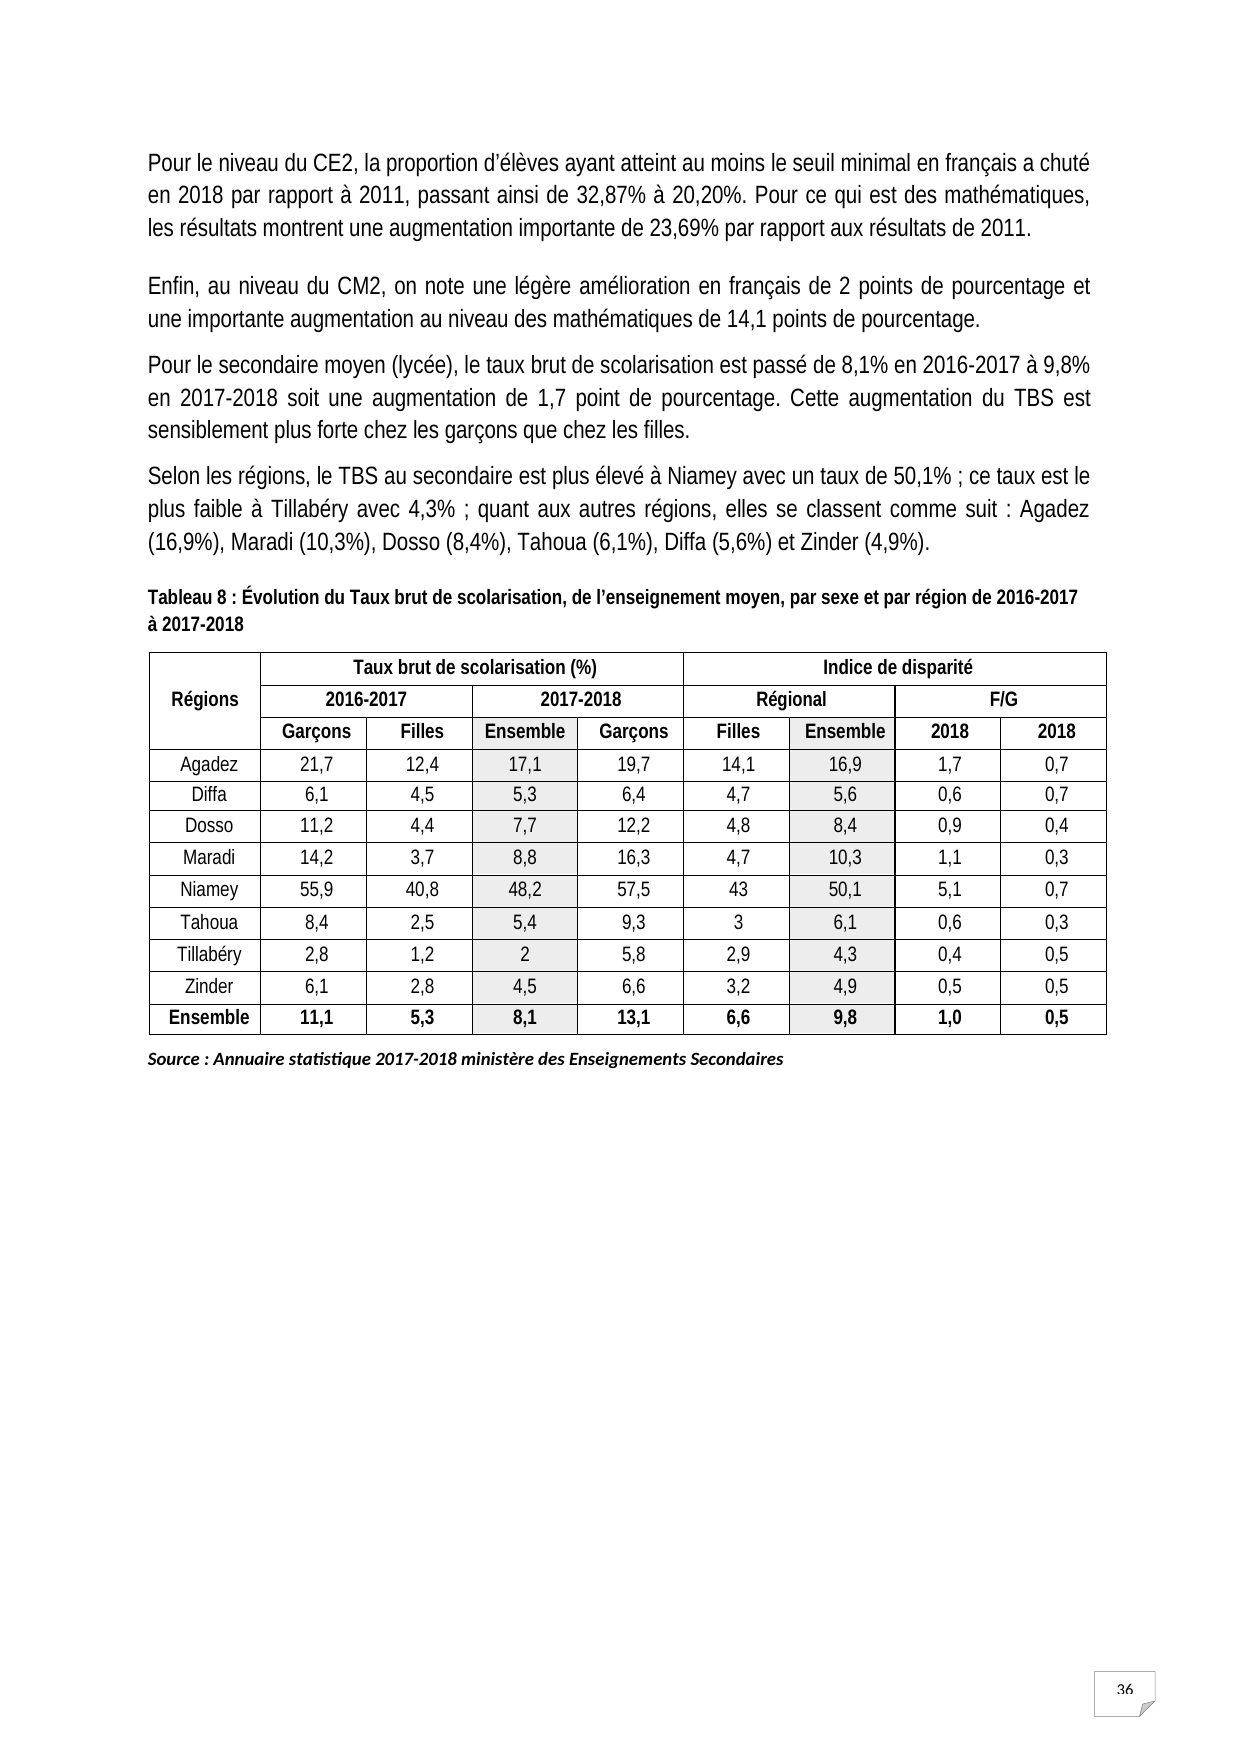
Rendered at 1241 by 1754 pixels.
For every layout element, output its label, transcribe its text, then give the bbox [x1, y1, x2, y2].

table_cell 2016-2017 [261, 686, 472, 717]
table_cell 1,2 [367, 940, 472, 971]
table_cell 0,5 [1001, 972, 1106, 1003]
table_cell 3,7 [367, 843, 472, 874]
table_cell 19,7 [578, 750, 683, 781]
table_cell 11,1 [261, 1005, 366, 1033]
table_cell 12,2 [578, 811, 683, 842]
table_cell 55,9 [261, 876, 366, 907]
table_cell Ensemble [790, 718, 894, 749]
table_cell Diffa [150, 782, 260, 810]
table_cell 2,5 [367, 908, 472, 939]
table_cell Ensemble [150, 1005, 260, 1033]
table_cell Tahoua [150, 908, 260, 939]
table_cell 2,8 [261, 940, 366, 971]
table_cell 8,4 [790, 811, 894, 842]
table_cell 8,8 [473, 843, 577, 874]
table_cell 57,5 [578, 876, 683, 907]
table_cell 4,5 [473, 972, 577, 1003]
table_cell 0,9 [896, 811, 1000, 842]
table_cell 6,4 [578, 782, 683, 810]
table_cell 5,8 [578, 940, 683, 971]
table_cell 12,4 [367, 750, 472, 781]
table_cell 2,9 [684, 940, 789, 971]
table_cell 7,7 [473, 811, 577, 842]
table_cell 2,8 [367, 972, 472, 1003]
table_cell 0,4 [1001, 811, 1106, 842]
table_cell 4,5 [367, 782, 472, 810]
table_cell F/G [896, 686, 1106, 717]
table_cell 4,3 [790, 940, 894, 971]
table_cell Filles [367, 718, 472, 749]
table_cell Garçons [261, 718, 366, 749]
table_cell 4,7 [684, 843, 789, 874]
text Pour le secondaire moyen (lycée), le taux brut de scolarisation est passé de 8,1% en 2016-2017 à 9,8% en 2017-2018 soit une augmentation de 1,7 point de pourcentage. Cette augmentation du TBS est sensiblement plus forte chez les garçons que chez les filles. [148, 350, 1093, 444]
table_cell 2018 [1001, 718, 1106, 749]
table_cell Garçons [578, 718, 683, 749]
table_cell 0,7 [1001, 782, 1106, 810]
table_cell Agadez [150, 750, 260, 781]
table_cell Tillabéry [150, 940, 260, 971]
table_cell 16,3 [578, 843, 683, 874]
table_cell Dosso [150, 811, 260, 842]
table_cell 4,9 [790, 972, 894, 1003]
table_cell 0,6 [896, 908, 1000, 939]
text Tableau 8 : Évolution du Taux brut de scolarisation, de l’enseignement moyen, par sexe et par région de 2016-2017 à 2017-2018 [148, 585, 1093, 636]
table_cell Niamey [150, 876, 260, 907]
table_cell 6,6 [578, 972, 683, 1003]
table_cell 17,1 [473, 750, 577, 781]
table_cell 2 [473, 940, 577, 971]
table_cell 14,2 [261, 843, 366, 874]
text Selon les régions, le TBS au secondaire est plus élevé à Niamey avec un taux de 50,1% ; ce taux est le plus faible à Tillabéry avec 4,3% ; quant aux autres régions, elles se classent comme suit : Agadez (16,9%), Maradi (10,3%), Dosso (8,4%), Tahoua (6,1%), Diffa (5,6%) et Zinder (4,9%). [148, 461, 1093, 555]
text Source : Annuaire statistique 2017-2018 ministère des Enseignements Secondaires [148, 1047, 1093, 1070]
table_cell 4,7 [684, 782, 789, 810]
table_header Régions [150, 653, 260, 749]
table_cell 0,7 [1001, 876, 1106, 907]
text Enfin, au niveau du CM2, on note une légère amélioration en français de 2 points de pourcentage et une importante augmentation au niveau des mathématiques de 14,1 points de pourcentage. [148, 271, 1093, 333]
table_cell 0,3 [1001, 908, 1106, 939]
table_cell 13,1 [578, 1005, 683, 1033]
table_cell Régional [684, 686, 894, 717]
table_cell 21,7 [261, 750, 366, 781]
table_cell 43 [684, 876, 789, 907]
table_cell 1,0 [896, 1005, 1000, 1033]
table_cell 0,5 [896, 972, 1000, 1003]
table_cell Ensemble [473, 718, 577, 749]
text Pour le niveau du CE2, la proportion d’élèves ayant atteint au moins le seuil minimal en français a chuté en 2018 par rapport à 2011, passant ainsi de 32,87% à 20,20%. Pour ce qui est des mathématiques, les résultats montrent une augmentation importante de 23,69% par rapport aux résultats de 2011. [148, 148, 1093, 242]
table_cell 5,1 [896, 876, 1000, 907]
table_cell 40,8 [367, 876, 472, 907]
table_cell 0,6 [896, 782, 1000, 810]
table_cell 3,2 [684, 972, 789, 1003]
table_cell 50,1 [790, 876, 894, 907]
table_cell 1,7 [896, 750, 1000, 781]
table_cell 48,2 [473, 876, 577, 907]
table_cell 5,4 [473, 908, 577, 939]
table_cell 0,4 [896, 940, 1000, 971]
table_cell 8,1 [473, 1005, 577, 1033]
table_cell 9,8 [790, 1005, 894, 1033]
table_cell 11,2 [261, 811, 366, 842]
table_header Taux brut de scolarisation (%) [261, 653, 683, 684]
table_cell 6,1 [790, 908, 894, 939]
table_cell 3 [684, 908, 789, 939]
table_cell 0,7 [1001, 750, 1106, 781]
table_header Indice de disparité [684, 653, 1106, 684]
table_cell 2017-2018 [473, 686, 683, 717]
table_cell 8,4 [261, 908, 366, 939]
table_cell 1,1 [896, 843, 1000, 874]
table_cell 5,3 [473, 782, 577, 810]
table_cell 0,5 [1001, 1005, 1106, 1033]
table_cell 4,8 [684, 811, 789, 842]
table_cell 2018 [896, 718, 1000, 749]
table_cell 6,6 [684, 1005, 789, 1033]
table_cell 5,6 [790, 782, 894, 810]
table_cell 0,5 [1001, 940, 1106, 971]
table_cell 6,1 [261, 782, 366, 810]
table_cell Maradi [150, 843, 260, 874]
table_cell Filles [684, 718, 789, 749]
table_cell 9,3 [578, 908, 683, 939]
table_cell 0,3 [1001, 843, 1106, 874]
table_cell Zinder [150, 972, 260, 1003]
table_cell 14,1 [684, 750, 789, 781]
table_cell 5,3 [367, 1005, 472, 1033]
table_cell 4,4 [367, 811, 472, 842]
table_cell 6,1 [261, 972, 366, 1003]
table_cell 10,3 [790, 843, 894, 874]
table_cell 16,9 [790, 750, 894, 781]
